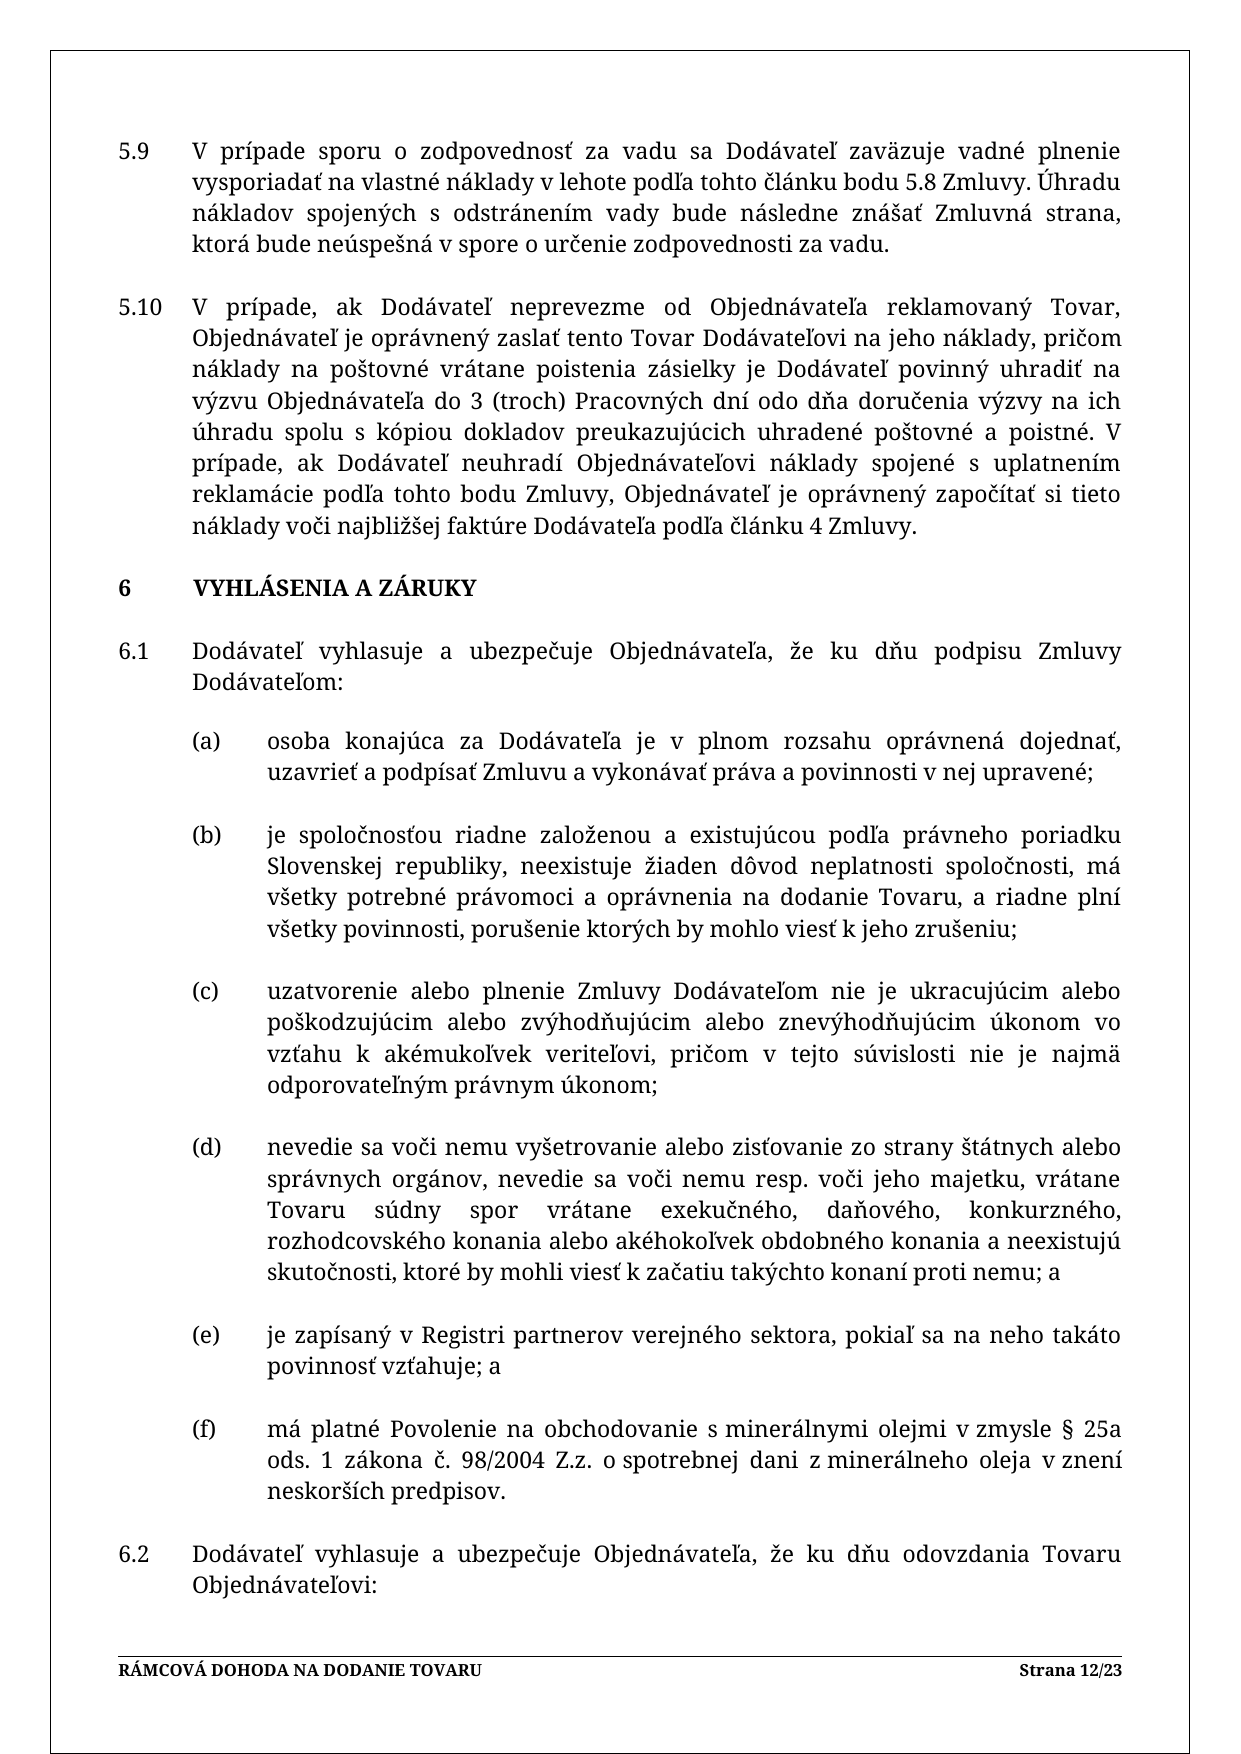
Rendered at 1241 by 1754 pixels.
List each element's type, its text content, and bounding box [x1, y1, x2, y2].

list uzatvorenie alebo plnenie Zmluvy Dodávateľom nie je ukracujúcim alebo poškodzujúcim alebo zvýhodňujúcim alebo znevýhodňujúcim úkonom vo vzťahu k akémukoľvek veriteľovi, pričom v tejto súvislosti nie je najmä odporovateľným právnym úkonom; [192, 975, 1122, 1100]
list má platné Povolenie na obchodovanie s minerálnymi olejmi v zmysle § 25a ods. 1 zákona č. 98/2004 Z.z. o spotrebnej dani z minerálneho oleja v znení neskorších predpisov. [192, 1413, 1122, 1506]
list V prípade sporu o zodpovednosť za vadu sa Dodávateľ zaväzuje vadné plnenie vysporiadať na vlastné náklady v lehote podľa tohto článku bodu 5.8 Zmluvy. Úhradu nákladov spojených s odstránením vady bude následne znášať Zmluvná strana, ktorá bude neúspešná v spore o určenie zodpovednosti za vadu. [118, 134, 1122, 259]
list VYHLÁSENIA A ZÁRUKY [118, 572, 1122, 603]
list Dodávateľ vyhlasuje a ubezpečuje Objednávateľa, že ku dňu podpisu Zmluvy Dodávateľom: [118, 634, 1122, 697]
list V prípade, ak Dodávateľ neprevezme od Objednávateľa reklamovaný Tovar, Objednávateľ je oprávnený zaslať tento Tovar Dodávateľovi na jeho náklady, pričom náklady na poštovné vrátane poistenia zásielky je Dodávateľ povinný uhradiť na výzvu Objednávateľa do 3 (troch) Pracovných dní odo dňa doručenia výzvy na ich úhradu spolu s kópiou dokladov preukazujúcich uhradené poštovné a poistné. V prípade, ak Dodávateľ neuhradí Objednávateľovi náklady spojené s uplatnením reklamácie podľa tohto bodu Zmluvy, Objednávateľ je oprávnený započítať si tieto náklady voči najbližšej faktúre Dodávateľa podľa článku 4 Zmluvy. [118, 291, 1122, 541]
list je zapísaný v Registri partnerov verejného sektora, pokiaľ sa na neho takáto povinnosť vzťahuje; a [192, 1319, 1122, 1381]
list Dodávateľ vyhlasuje a ubezpečuje Objednávateľa, že ku dňu odovzdania Tovaru Objednávateľovi: [118, 1538, 1122, 1600]
list je spoločnosťou riadne založenou a existujúcou podľa právneho poriadku Slovenskej republiky, neexistuje žiaden dôvod neplatnosti spoločnosti, má všetky potrebné právomoci a oprávnenia na dodanie Tovaru, a riadne plní všetky povinnosti, porušenie ktorých by mohlo viesť k jeho zrušeniu; [192, 819, 1122, 944]
list nevedie sa voči nemu vyšetrovanie alebo zisťovanie zo strany štátnych alebo správnych orgánov, nevedie sa voči nemu resp. voči jeho majetku, vrátane Tovaru súdny spor vrátane exekučného, daňového, konkurzného, rozhodcovského konania alebo akéhokoľvek obdobného konania a neexistujú skutočnosti, ktoré by mohli viesť k začatiu takýchto konaní proti nemu; a [192, 1131, 1122, 1288]
list osoba konajúca za Dodávateľa je v plnom rozsahu oprávnená dojednať, uzavrieť a podpísať Zmluvu a vykonávať práva a povinnosti v nej upravené; [192, 725, 1122, 788]
